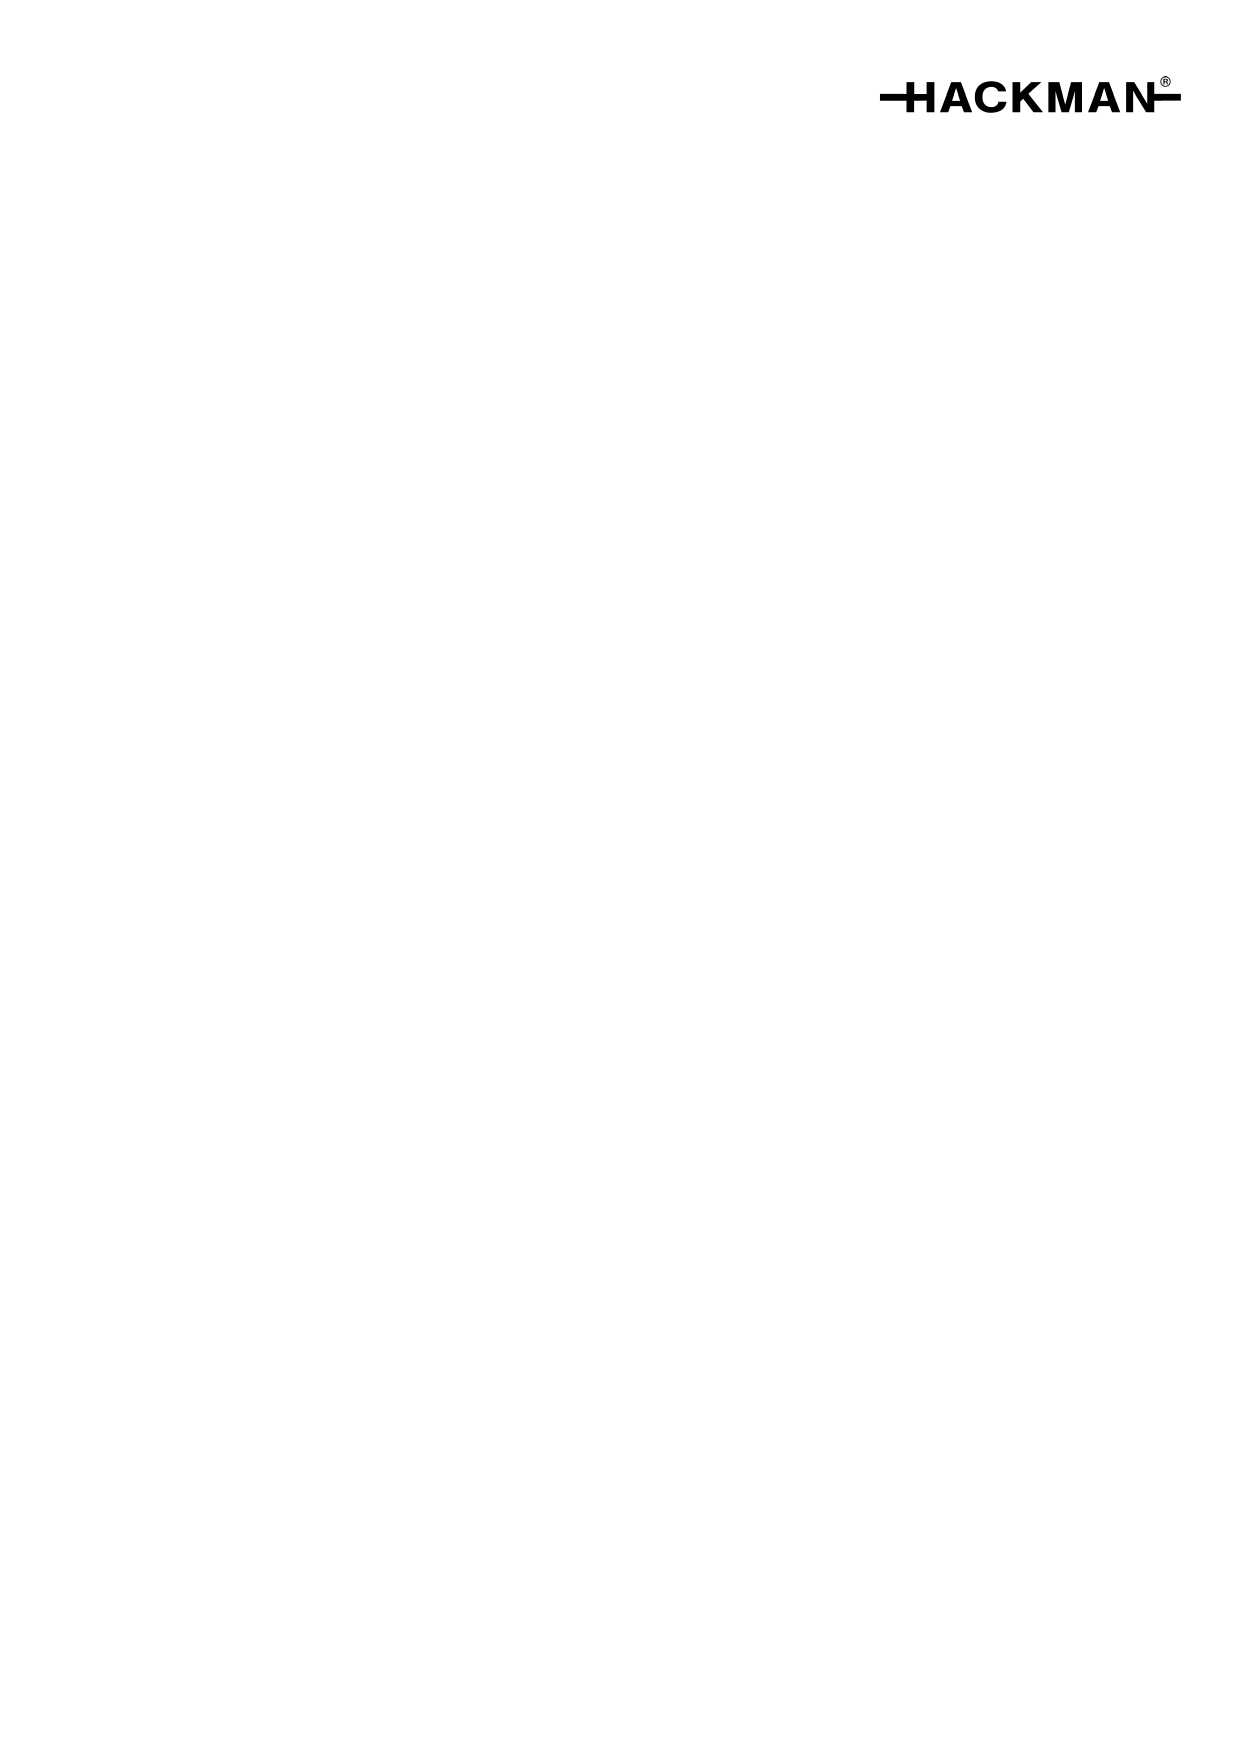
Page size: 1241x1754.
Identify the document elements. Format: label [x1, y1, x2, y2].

picture [879, 76, 1181, 113]
